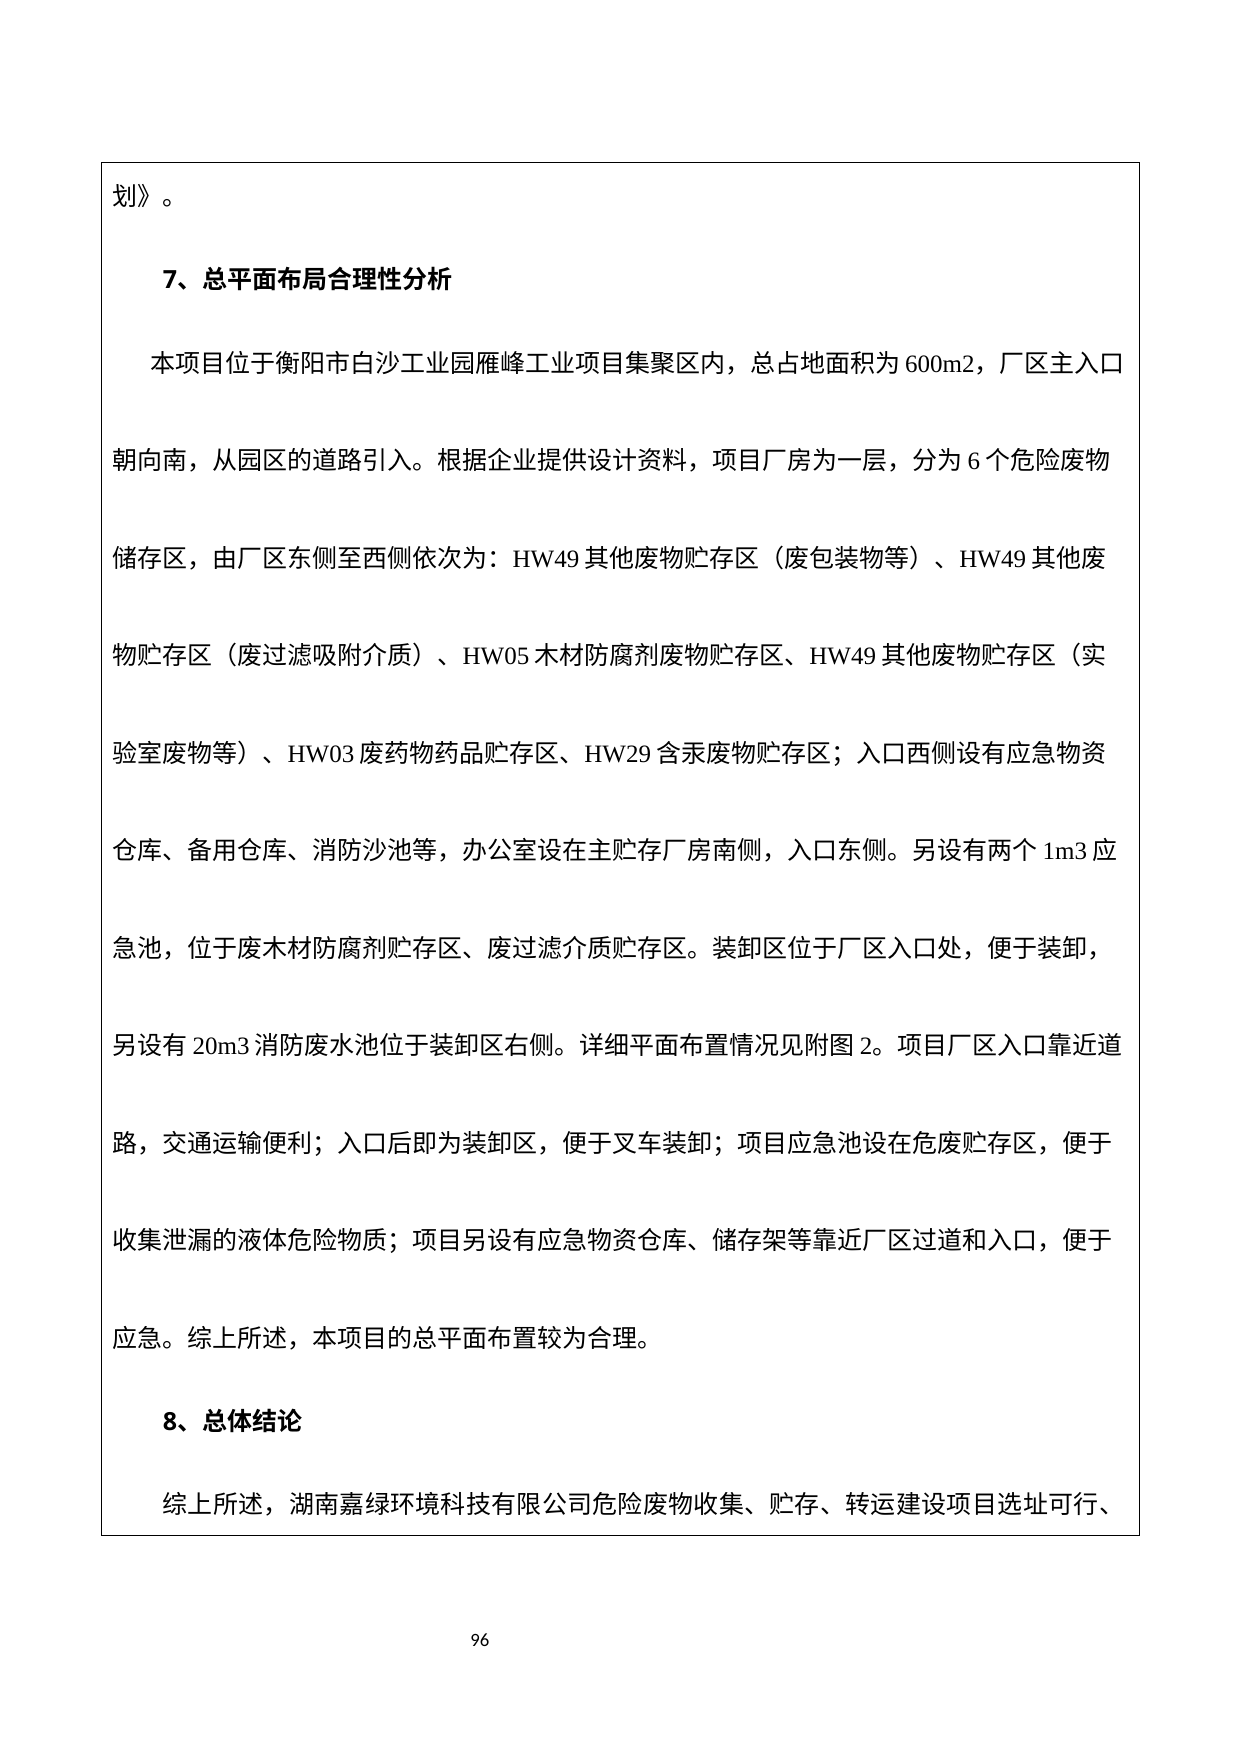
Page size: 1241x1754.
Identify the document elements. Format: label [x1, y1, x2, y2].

table_header [102, 163, 1139, 1535]
